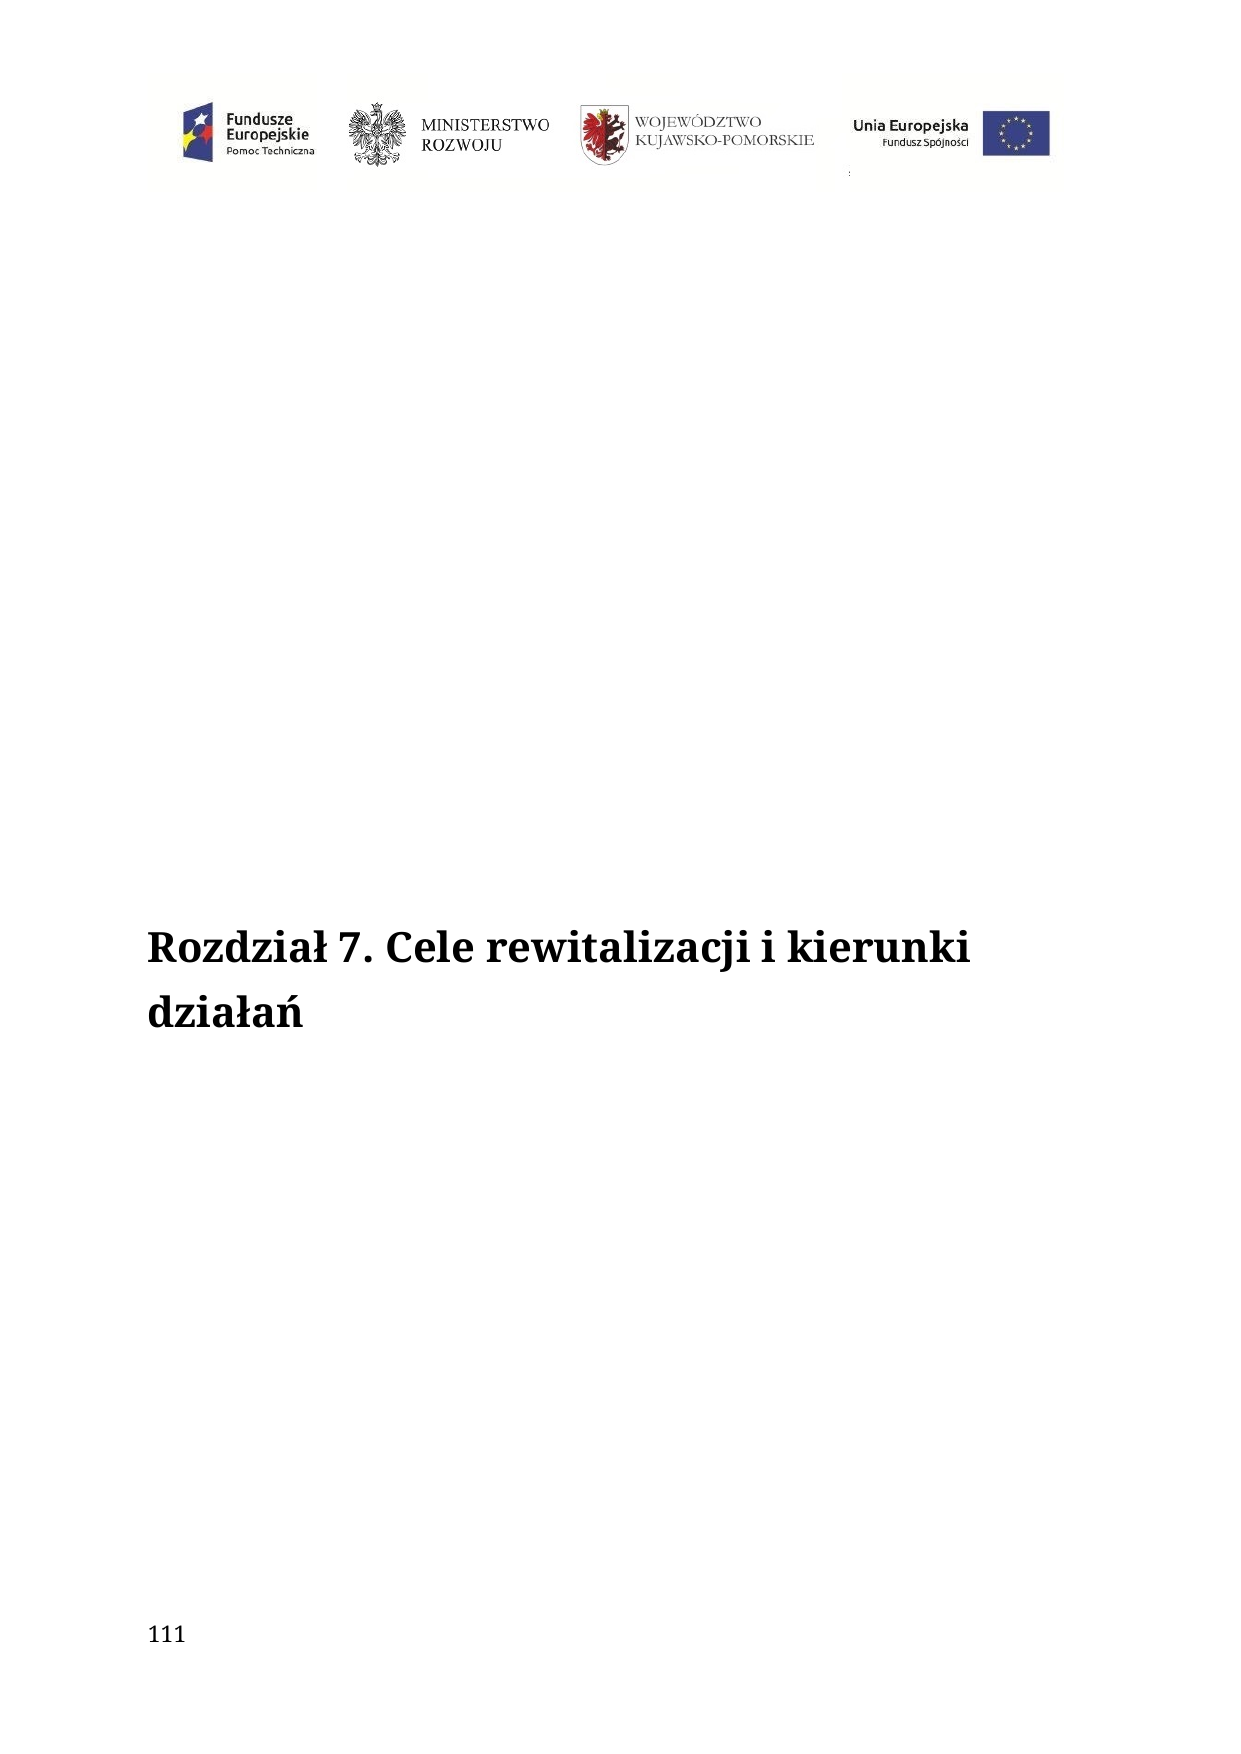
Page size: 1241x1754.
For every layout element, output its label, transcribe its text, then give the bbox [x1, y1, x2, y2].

subtitle Rozdział 7. Cele rewitalizacji i kierunki działań [148, 918, 1090, 1040]
picture [147, 73, 1093, 192]
